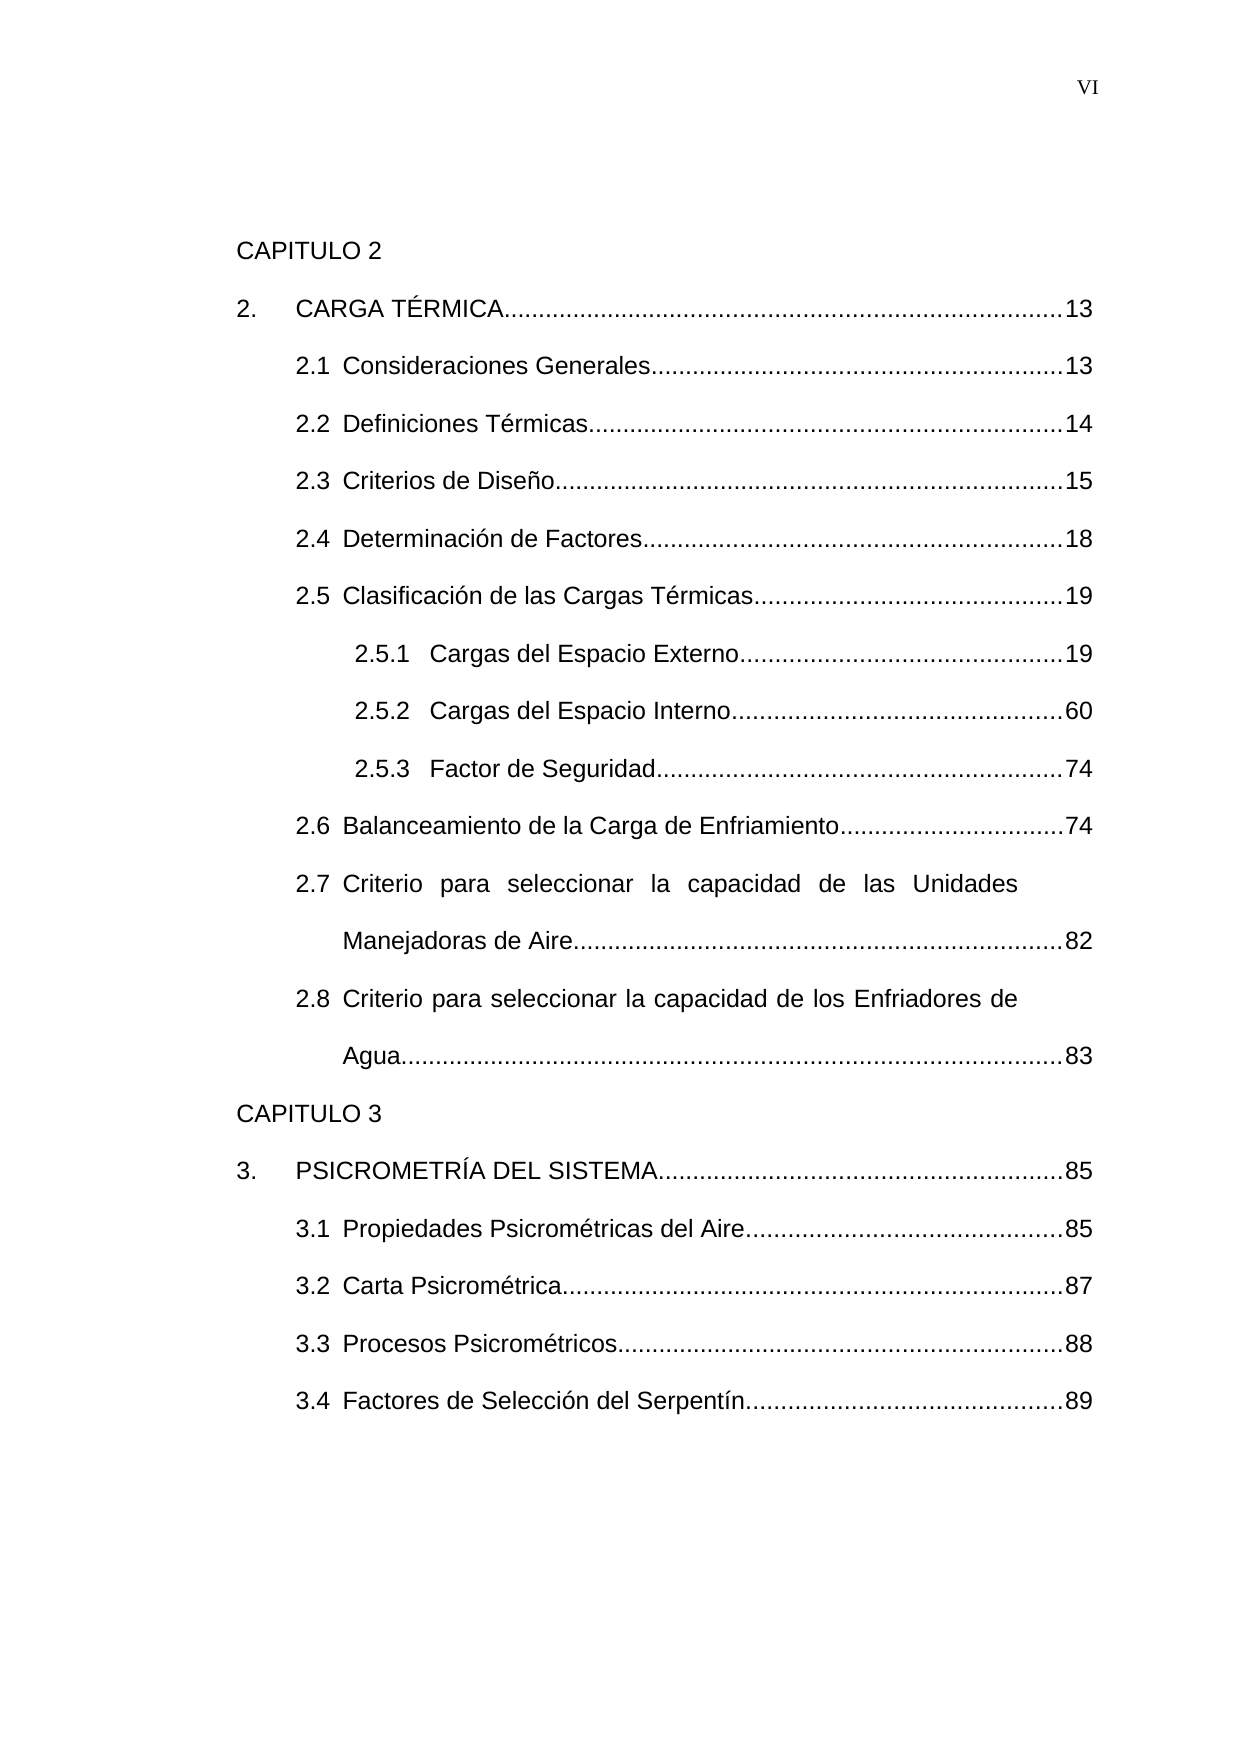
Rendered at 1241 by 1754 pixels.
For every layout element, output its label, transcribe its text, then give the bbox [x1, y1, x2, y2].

list Determinación de Factores 18 [295, 524, 1098, 552]
list Factor de Seguridad 74 [354, 754, 1098, 782]
list Carta Psicrométrica 87 [295, 1271, 1098, 1300]
list Cargas del Espacio Interno 60 [354, 696, 1098, 725]
list Criterio para seleccionar la capacidad de las Unidades Manejadoras de Aire 82 [295, 869, 1019, 955]
list Factores de Selección del Serpentín 89 [295, 1386, 1098, 1415]
list CARGA TÉRMICA 13 [236, 294, 1098, 322]
list Clasificación de las Cargas Térmicas 19 [295, 581, 1098, 610]
list Definiciones Térmicas 14 [295, 409, 1098, 437]
list Balanceamiento de la Carga de Enfriamiento 74 [295, 811, 1098, 840]
list Criterios de Diseño 15 [295, 466, 1098, 495]
list Criterio para seleccionar la capacidad de los Enfriadores de Agua 83 [295, 984, 1019, 1070]
list Procesos Psicrométricos 88 [295, 1329, 1098, 1357]
list Consideraciones Generales 13 [295, 351, 1098, 380]
text CAPITULO 2 [236, 236, 1098, 265]
list Propiedades Psicrométricas del Aire 85 [295, 1214, 1098, 1242]
text CAPITULO 3 [236, 1099, 1098, 1127]
list PSICROMETRÍA DEL SISTEMA 85 [236, 1156, 1098, 1185]
list Cargas del Espacio Externo 19 [354, 639, 1098, 667]
